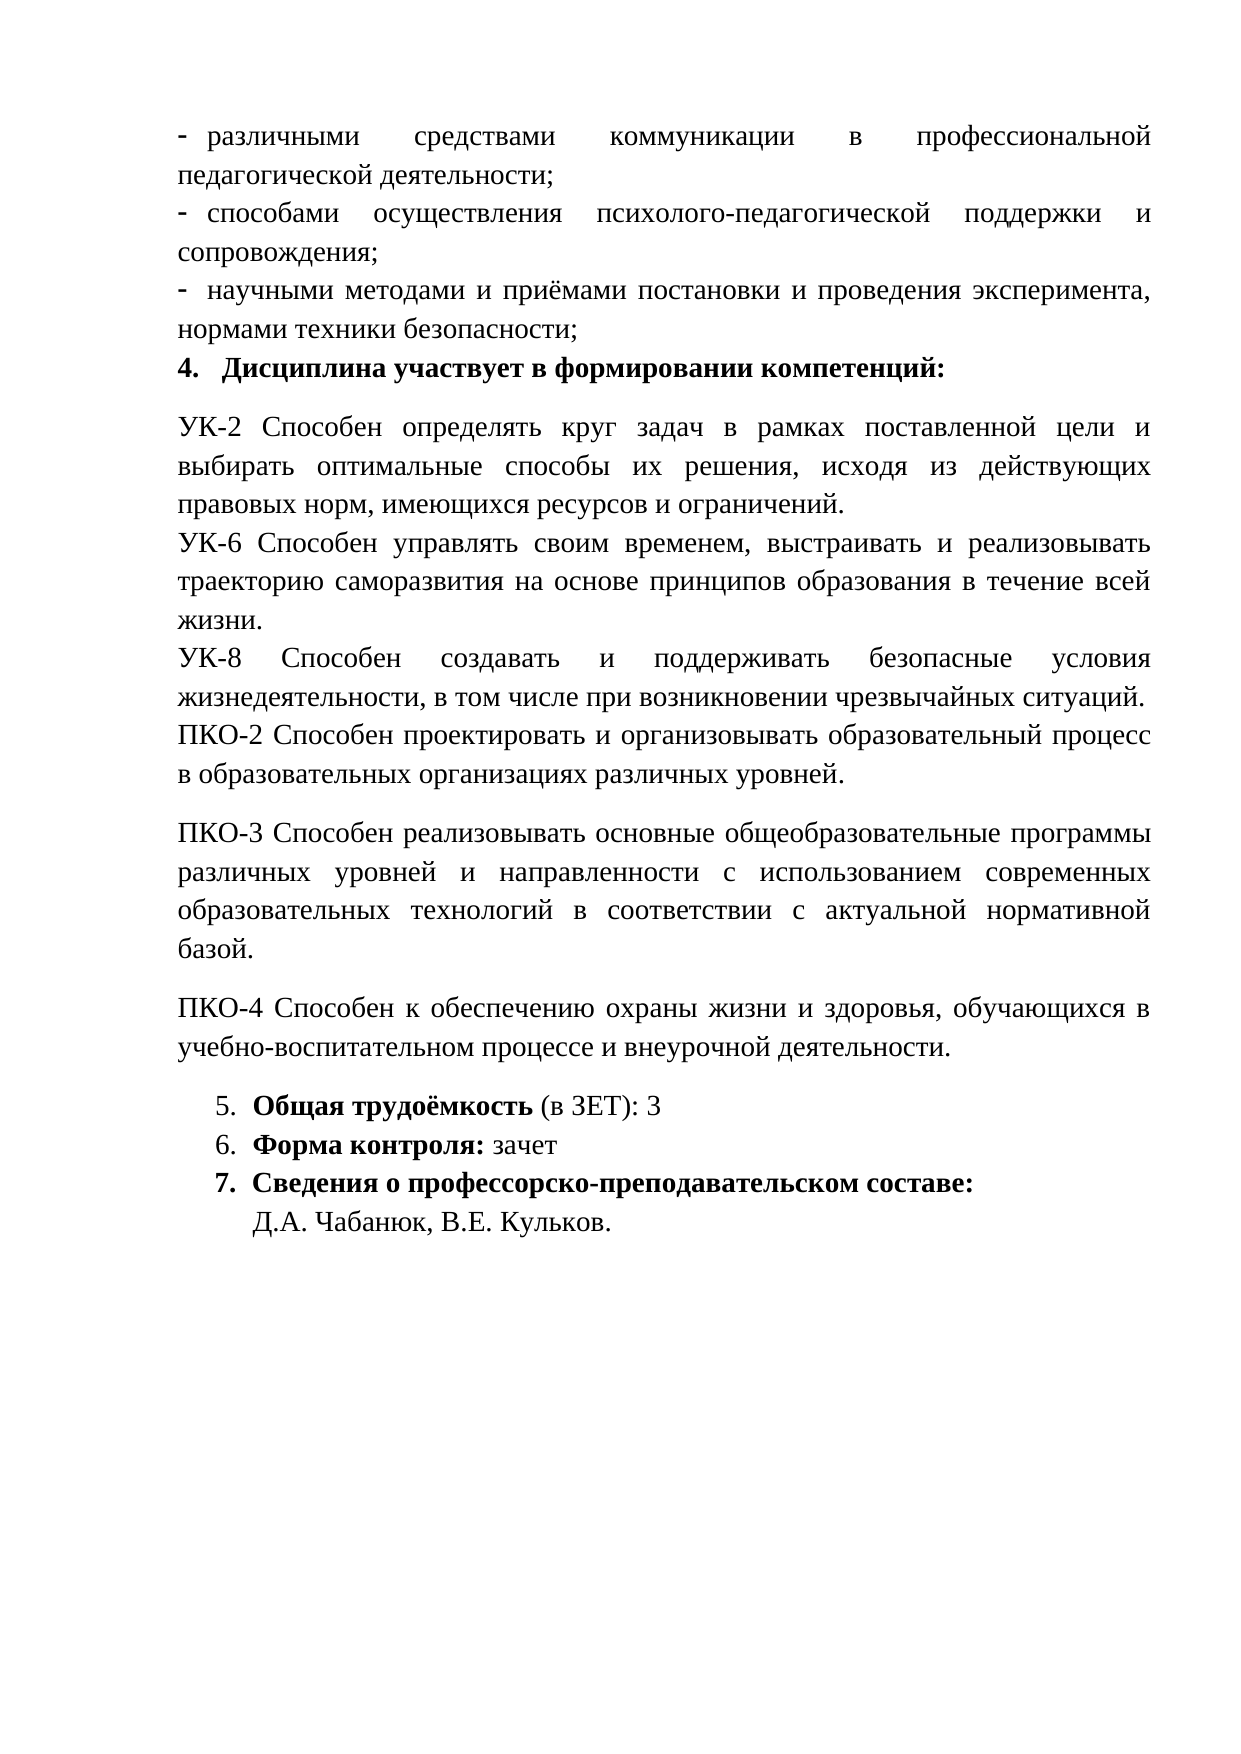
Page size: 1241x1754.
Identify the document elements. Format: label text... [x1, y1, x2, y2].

text УК-2 Способен определять круг задач в рамках поставленной цели и выбирать оптимальные способы их решения, исходя из действующих правовых норм, имеющихся ресурсов и ограничений. [177, 409, 1152, 520]
text УК-6 Способен управлять своим временем, выстраивать и реализовывать траекторию саморазвития на основе принципов образования в течение всей жизни. [177, 525, 1152, 635]
list различными средствами коммуникации в профессиональной педагогической деятельности; [177, 118, 1152, 190]
list Общая трудоёмкость (в ЗЕТ): 3 [215, 1088, 1152, 1122]
list способами осуществления психолого-педагогической поддержки и сопровождения; [177, 195, 1152, 267]
text ПКО-3 Способен реализовывать основные общеобразовательные программы различных уровней и направленности с использованием современных образовательных технологий в соответствии с актуальной нормативной базой. [177, 815, 1152, 964]
text УК-8 Способен создавать и поддерживать безопасные условия жизнедеятельности, в том числе при возникновении чрезвычайных ситуаций. [177, 640, 1152, 712]
list Д.А. Чабанюк, В.Е. Кульков. [252, 1204, 1152, 1237]
list Сведения о профессорско-преподавательском составе: [214, 1165, 1152, 1199]
text ПКО-2 Способен проектировать и организовывать образовательный процесс в образовательных организациях различных уровней. [177, 717, 1152, 789]
list Форма контроля: зачет [215, 1127, 1152, 1160]
list научными методами и приёмами постановки и проведения эксперимента, нормами техники безопасности; [177, 272, 1152, 345]
list Дисциплина участвует в формировании компетенций: [177, 350, 1152, 383]
text ПКО-4 Способен к обеспечению охраны жизни и здоровья, обучающихся в учебно-воспитательном процессе и внеурочной деятельности. [177, 990, 1152, 1062]
